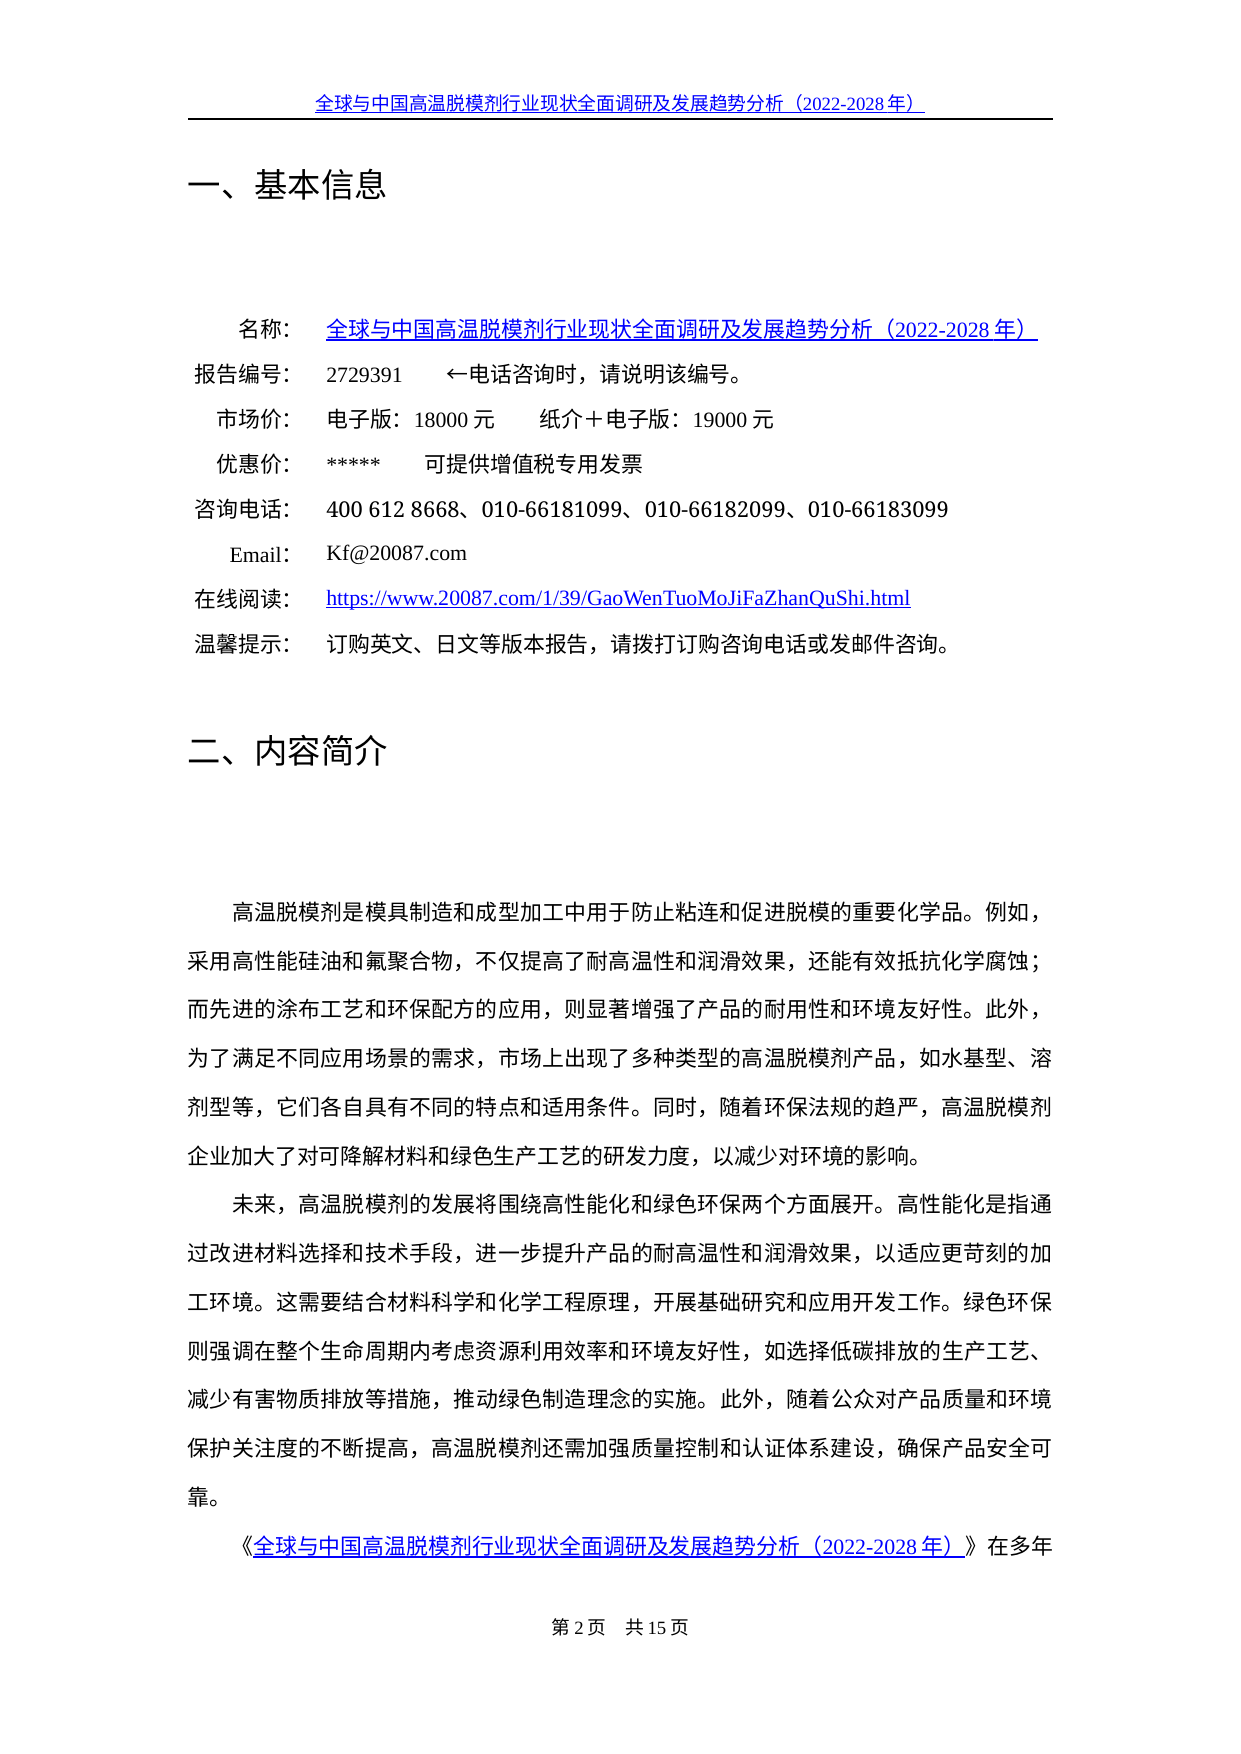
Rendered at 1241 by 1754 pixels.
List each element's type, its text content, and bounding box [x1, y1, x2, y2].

table_cell ***** 可提供增值税专用发票 [315, 447, 1073, 492]
table_cell Kf@20087.com [315, 537, 1073, 582]
table_cell 电子版：18000 元 纸介＋电子版：19000 元 [315, 402, 1073, 447]
table_cell 咨询电话： [167, 492, 315, 537]
table_cell Email： [167, 537, 315, 582]
table_cell 2729391 ←电话咨询时，请说明该编号。 [315, 357, 1073, 402]
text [187, 894, 1053, 1561]
table_cell 优惠价： [167, 447, 315, 492]
table_cell 在线阅读： [167, 582, 315, 627]
title 一、基本信息 [187, 150, 1053, 215]
table_cell 市场价： [167, 402, 315, 447]
table_cell 温馨提示： [167, 627, 315, 672]
table_cell 报告编号： [167, 357, 315, 402]
table_cell 400 612 8668、010-66181099、010-66182099、010-66183099 [315, 492, 1073, 537]
title 二、内容简介 [187, 717, 1053, 782]
table_cell 订购英文、日文等版本报告，请拨打订购咨询电话或发邮件咨询。 [315, 627, 1073, 672]
table_header 名称： [167, 312, 315, 357]
table_header 全球与中国高温脱模剂行业现状全面调研及发展趋势分析（2022-2028年） [315, 312, 1073, 357]
table_cell [315, 582, 1073, 627]
